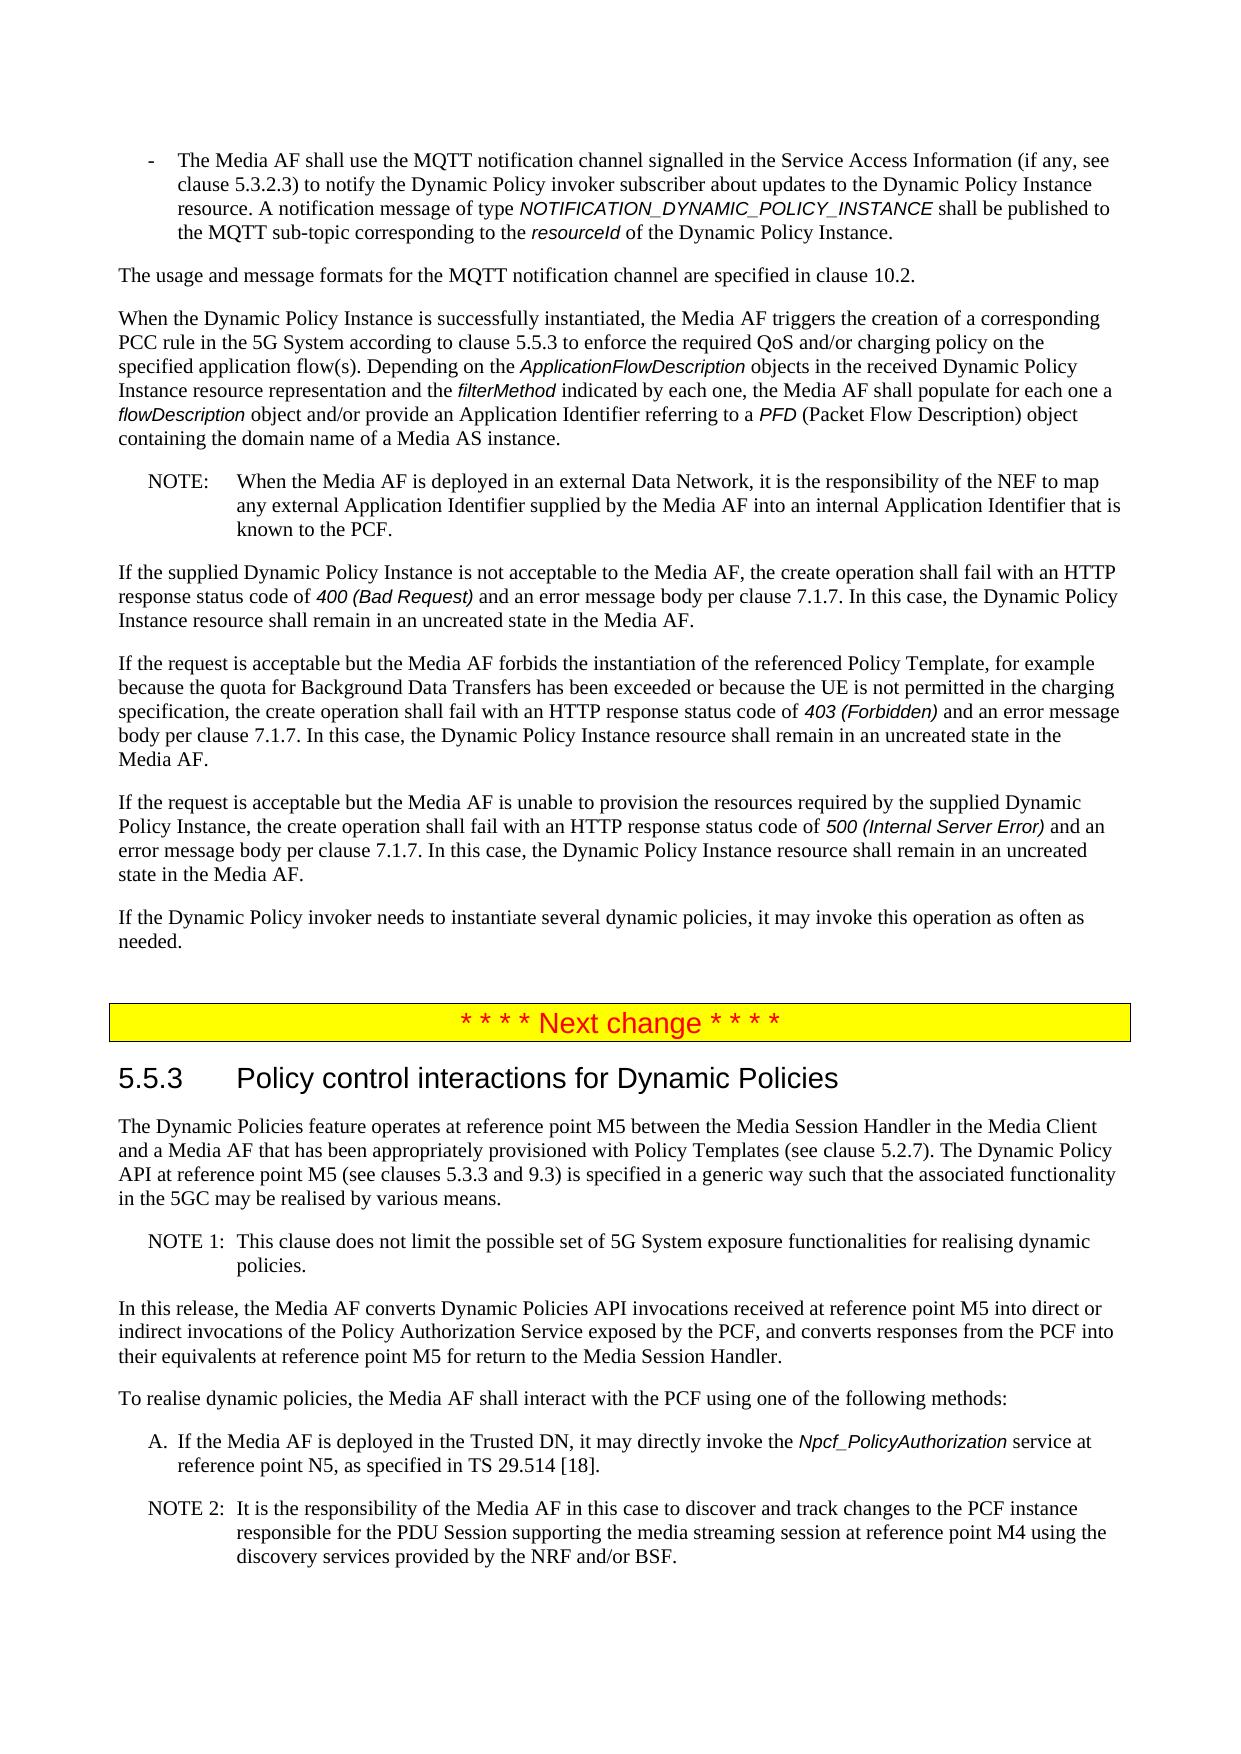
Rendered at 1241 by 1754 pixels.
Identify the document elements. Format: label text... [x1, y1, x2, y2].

subtitle 5.5.3 Policy control interactions for Dynamic Policies [118, 1061, 1122, 1095]
text If the supplied Dynamic Policy Instance is not acceptable to the Media AF, the create operation shall fail with an HTTP response status code of 400 (Bad Request) and an error message body per clause 7.1.7. In this case, the Dynamic Policy Instance resource shall remain in an uncreated state in the Media AF. [118, 559, 1122, 632]
text To realise dynamic policies, the Media AF shall interact with the PCF using one of the following methods: [118, 1386, 1122, 1410]
text * * * * Next change * * * * [110, 1004, 1130, 1041]
text NOTE: When the Media AF is deployed in an external Data Network, it is the responsibility of the NEF to map any external Application Identifier supplied by the Media AF into an internal Application Identifier that is known to the PCF. [148, 469, 1122, 541]
text The usage and message formats for the MQTT notification channel are specified in clause 10.2. [118, 263, 1122, 287]
text If the request is acceptable but the Media AF is unable to provision the resources required by the supplied Dynamic Policy Instance, the create operation shall fail with an HTTP response status code of 500 (Internal Server Error) and an error message body per clause 7.1.7. In this case, the Dynamic Policy Instance resource shall remain in an uncreated state in the Media AF. [118, 789, 1122, 886]
text When the Dynamic Policy Instance is successfully instantiated, the Media AF triggers the creation of a corresponding PCC rule in the 5G System according to clause 5.5.3 to enforce the required QoS and/or charging policy on the specified application flow(s). Depending on the ApplicationFlowDescription objects in the received Dynamic Policy Instance resource representation and the filterMethod indicated by each one, the Media AF shall populate for each one a flowDescription object and/or provide an Application Identifier referring to a PFD (Packet Flow Description) object containing the domain name of a Media AS instance. [118, 306, 1122, 450]
text If the Dynamic Policy invoker needs to instantiate several dynamic policies, it may invoke this operation as often as needed. [118, 904, 1122, 953]
text In this release, the Media AF converts Dynamic Policies API invocations received at reference point M5 into direct or indirect invocations of the Policy Authorization Service exposed by the PCF, and converts responses from the PCF into their equivalents at reference point M5 for return to the Media Session Handler. [118, 1295, 1122, 1368]
text If the request is acceptable but the Media AF forbids the instantiation of the referenced Policy Template, for example because the quota for Background Data Transfers has been exceeded or because the UE is not permitted in the charging specification, the create operation shall fail with an HTTP response status code of 403 (Forbidden) and an error message body per clause 7.1.7. In this case, the Dynamic Policy Instance resource shall remain in an uncreated state in the Media AF. [118, 651, 1122, 771]
text The Dynamic Policies feature operates at reference point M5 between the Media Session Handler in the Media Client and a Media AF that has been appropriately provisioned with Policy Templates (see clause 5.2.7). The Dynamic Policy API at reference point M5 (see clauses 5.3.3 and 9.3) is specified in a generic way such that the associated functionality in the 5GC may be realised by various means. [118, 1113, 1122, 1210]
text NOTE 1: This clause does not limit the possible set of 5G System exposure functionalities for realising dynamic policies. [148, 1228, 1122, 1277]
text NOTE 2: It is the responsibility of the Media AF in this case to discover and track changes to the PCF instance responsible for the PDU Session supporting the media streaming session at reference point M4 using the discovery services provided by the NRF and/or BSF. [148, 1496, 1122, 1568]
text - The Media AF shall use the MQTT notification channel signalled in the Service Access Information (if any, see clause 5.3.2.3) to notify the Dynamic Policy invoker subscriber about updates to the Dynamic Policy Instance resource. A notification message of type NOTIFICATION_‌DYNAMIC_‌POLICY_‌INSTANCE shall be published to the MQTT sub-topic corresponding to the resourceId of the Dynamic Policy Instance. [148, 148, 1122, 244]
text A. If the Media AF is deployed in the Trusted DN, it may directly invoke the Npcf_Policy‌Authorization service at reference point N5, as specified in TS 29.514 [18]. [148, 1429, 1122, 1477]
